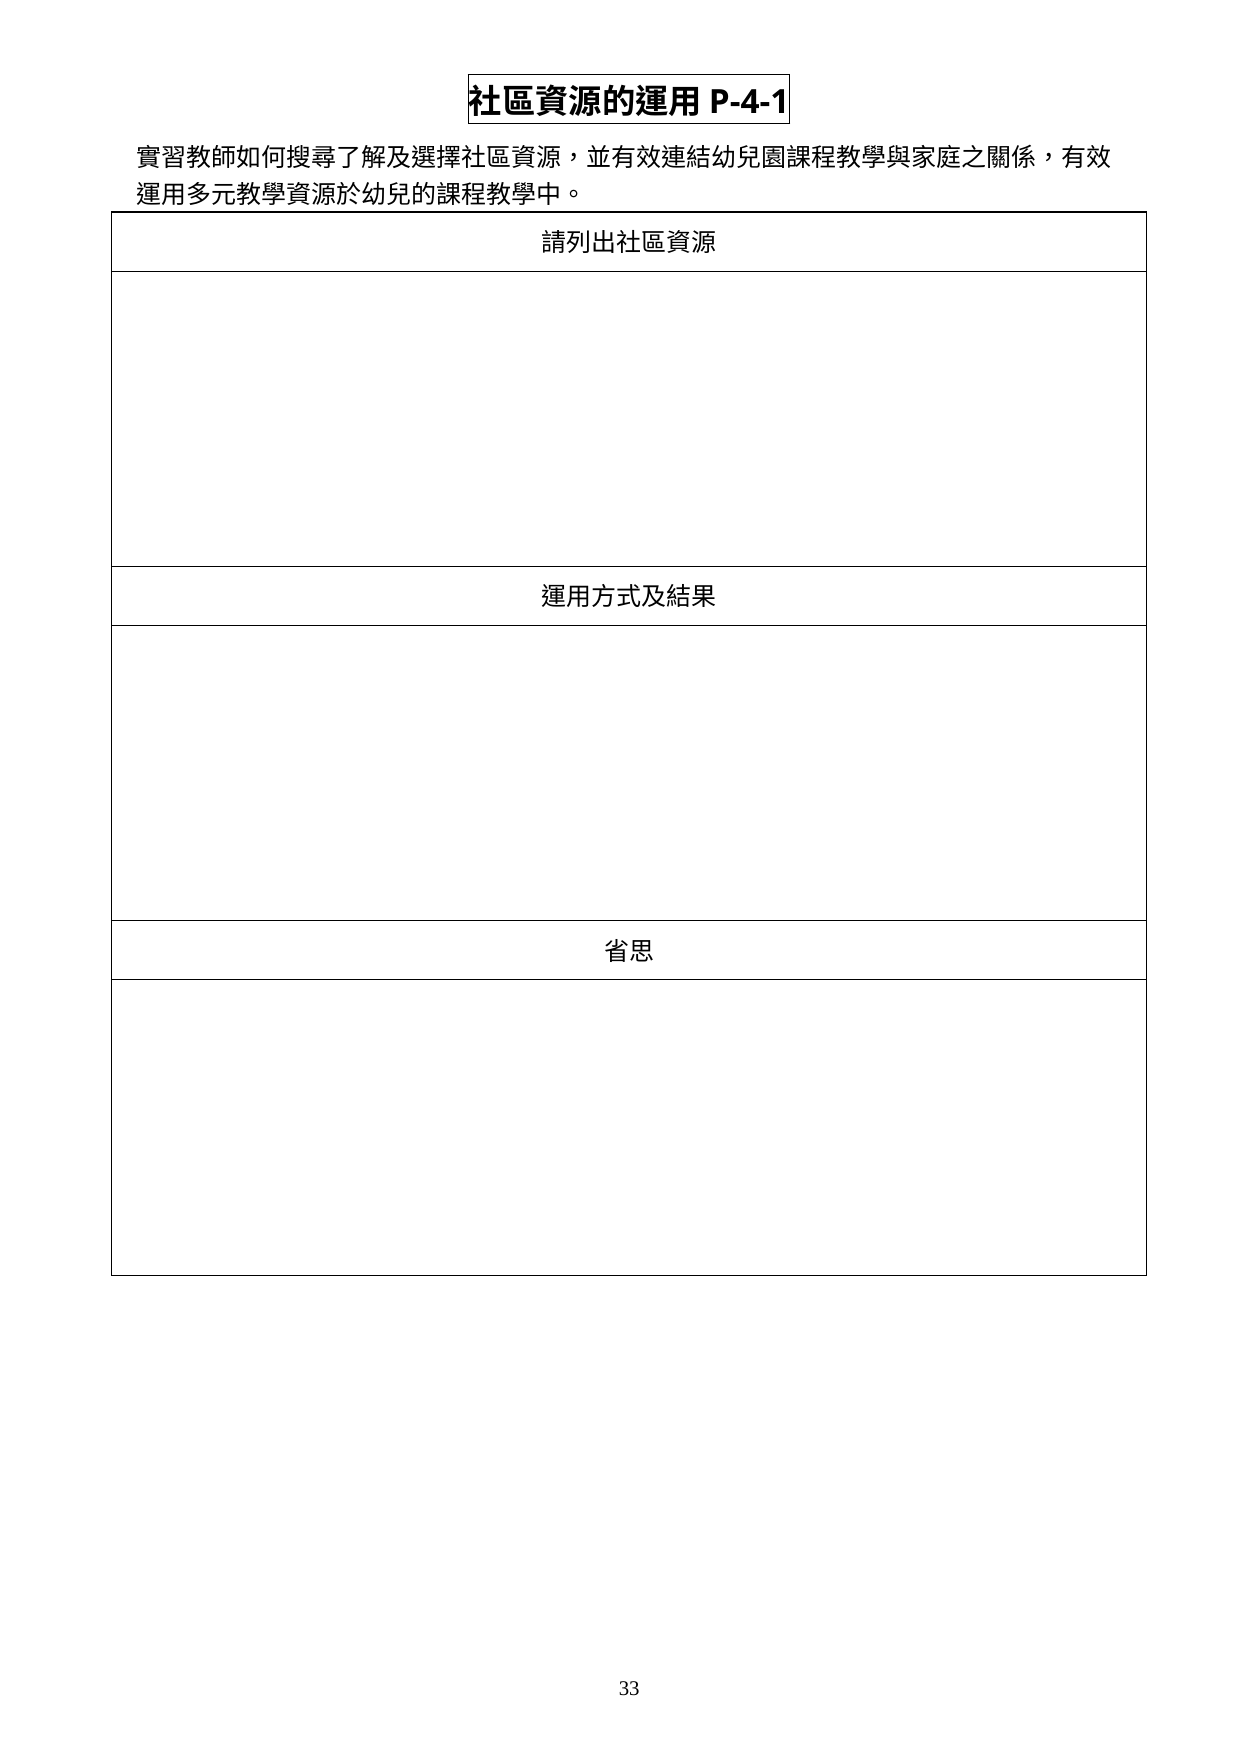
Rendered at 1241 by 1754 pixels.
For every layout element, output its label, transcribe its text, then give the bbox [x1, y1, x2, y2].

table_header 請列出社區資源 [112, 213, 1146, 271]
table_cell 省思 [112, 921, 1146, 979]
text 實習教師如何搜尋了解及選擇社區資源，並有效連結幼兒園課程教學與家庭之關係，有效運用多元教學資源於幼兒的課程教學中。 [136, 136, 1122, 211]
table_cell 運用方式及結果 [112, 567, 1146, 625]
table_cell [112, 980, 1146, 1274]
text 社區資源的運用P-4-1 [136, 61, 1122, 136]
table_cell [112, 626, 1146, 920]
table_cell [112, 272, 1146, 566]
